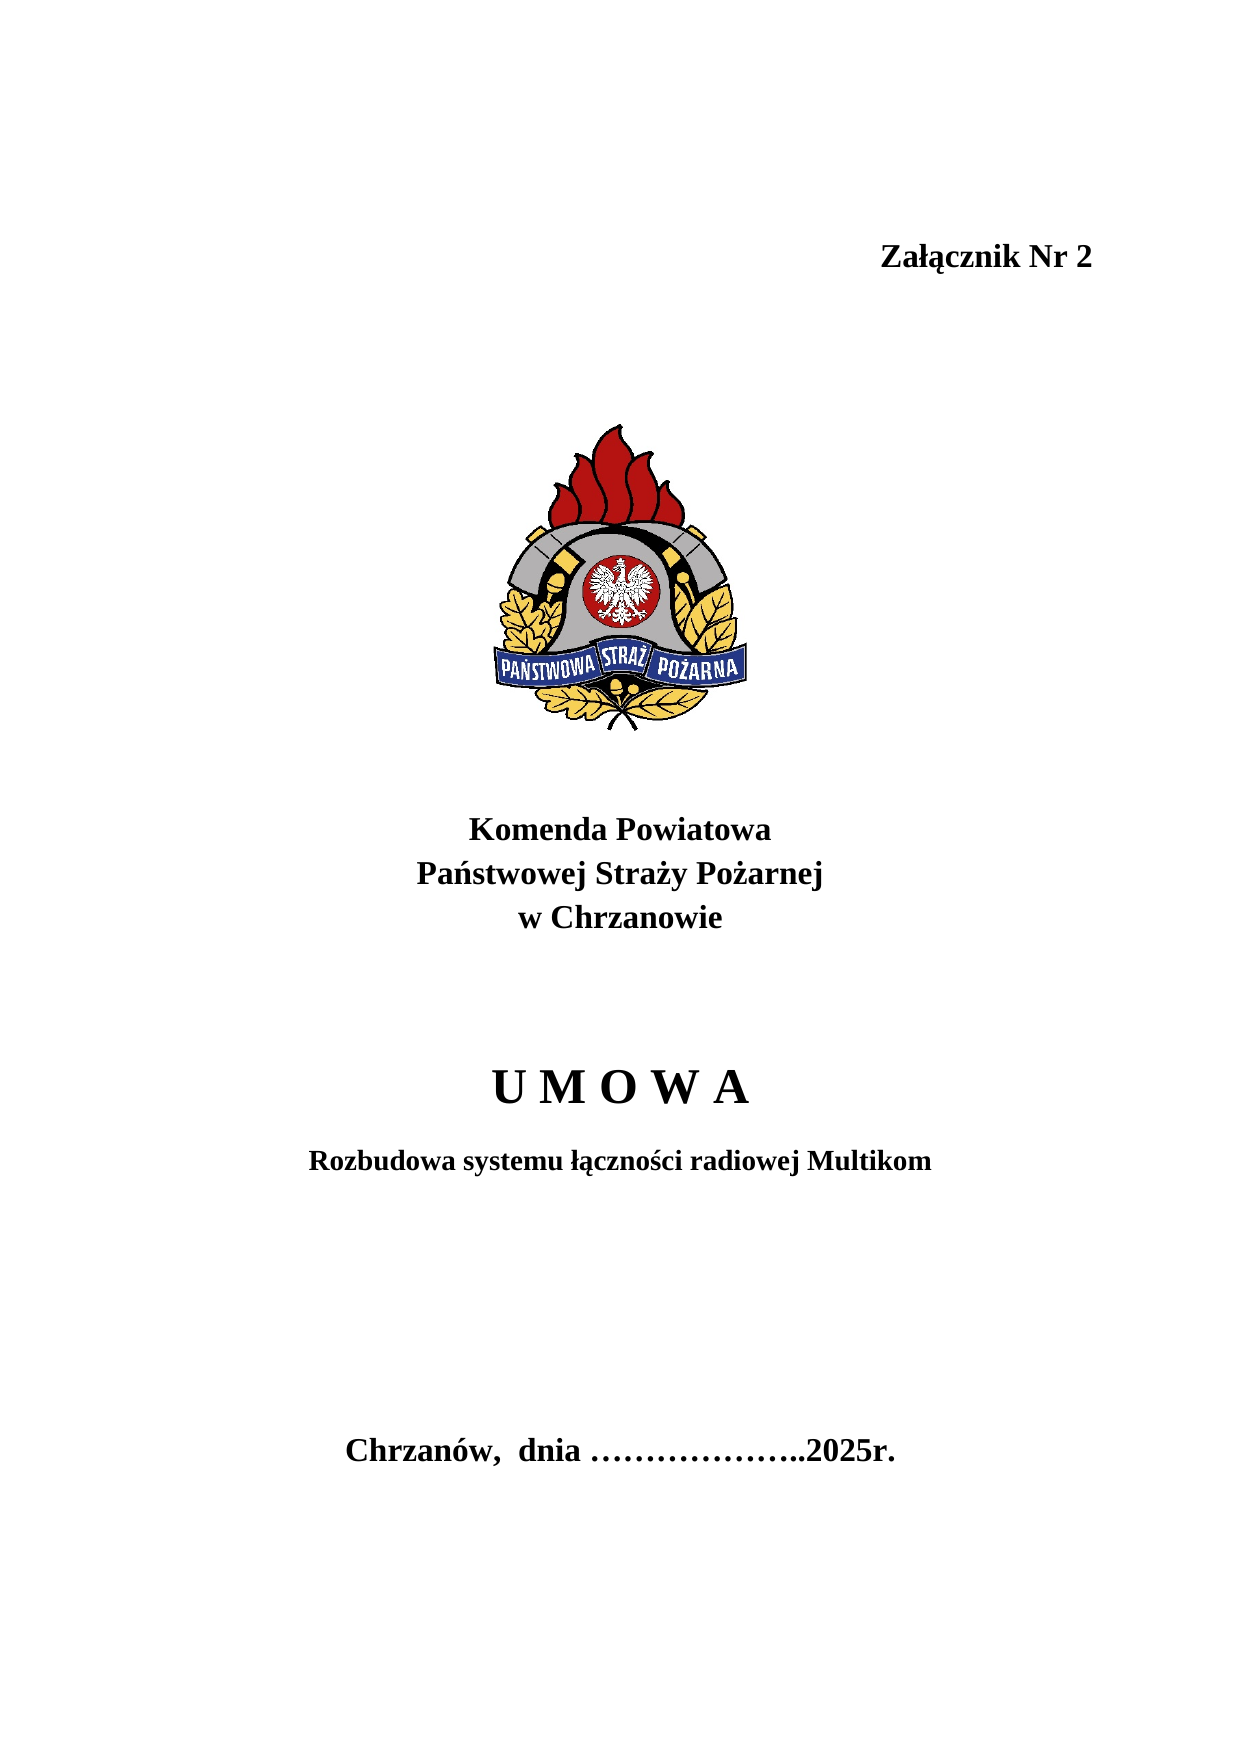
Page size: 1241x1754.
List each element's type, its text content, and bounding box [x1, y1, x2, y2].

text U M O W A [148, 1057, 1093, 1114]
text Rozbudowa systemu łączności radiowej Multikom [148, 1143, 1093, 1177]
text Chrzanów, dnia ………………..2025r. [148, 1431, 1093, 1469]
text Komenda Powiatowa [148, 809, 1093, 848]
text Państwowej Straży Pożarnej [148, 854, 1093, 892]
text w Chrzanowie [148, 898, 1093, 936]
picture [493, 424, 747, 731]
subtitle Załącznik Nr 2 [148, 236, 1093, 274]
